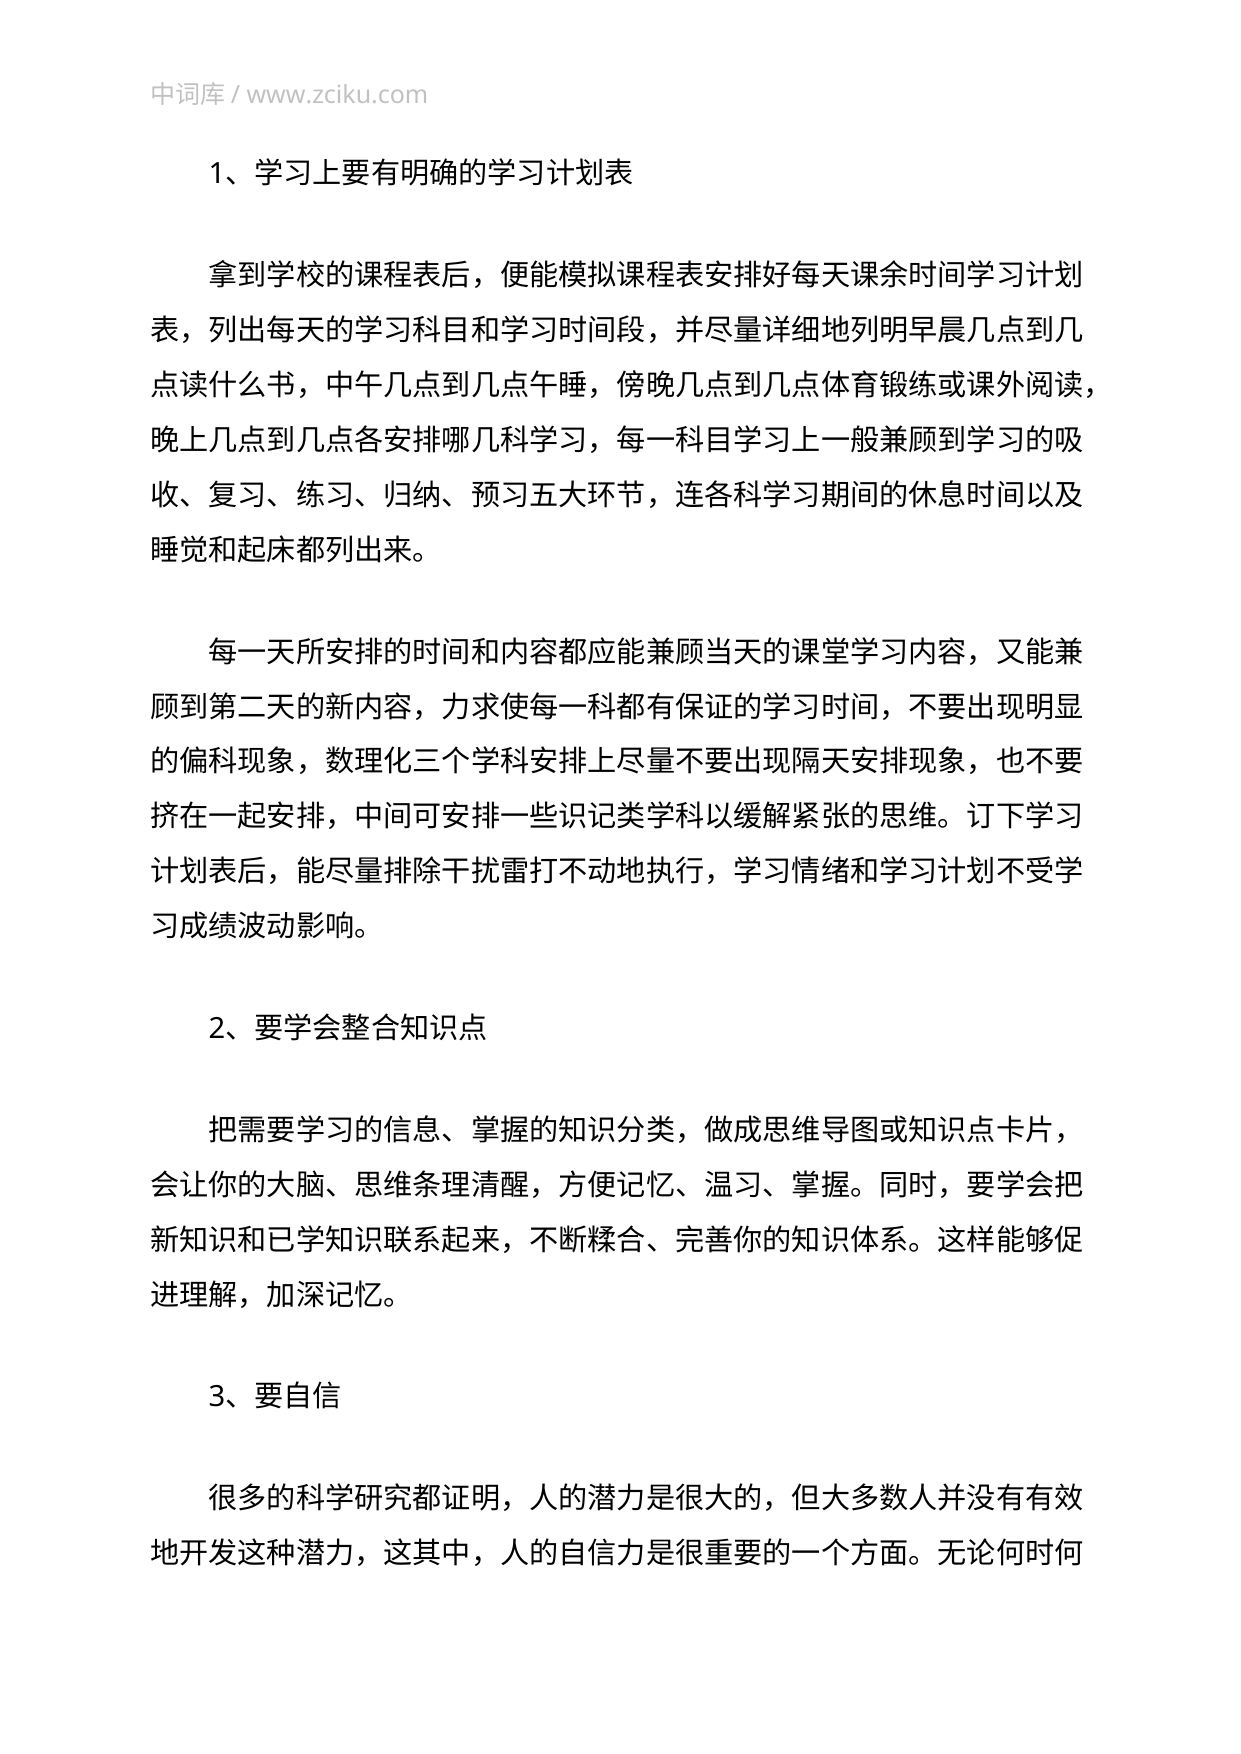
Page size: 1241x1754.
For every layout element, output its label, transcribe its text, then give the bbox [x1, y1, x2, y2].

text 3、要自信 [150, 1373, 1090, 1415]
text 拿到学校的课程表后，便能模拟课程表安排好每天课余时间学习计划表，列出每天的学习科目和学习时间段，并尽量详细地列明早晨几点到几点读什么书，中午几点到几点午睡，傍晚几点到几点体育锻练或课外阅读，晚上几点到几点各安排哪几科学习，每一科目学习上一般兼顾到学习的吸收、复习、练习、归纳、预习五大环节，连各科学习期间的休息时间以及睡觉和起床都列出来。 [150, 252, 1090, 569]
text 每一天所安排的时间和内容都应能兼顾当天的课堂学习内容，又能兼顾到第二天的新内容，力求使每一科都有保证的学习时间，不要出现明显的偏科现象，数理化三个学科安排上尽量不要出现隔天安排现象，也不要挤在一起安排，中间可安排一些识记类学科以缓解紧张的思维。订下学习计划表后，能尽量排除干扰雷打不动地执行，学习情绪和学习计划不受学习成绩波动影响。 [150, 628, 1090, 945]
text 把需要学习的信息、掌握的知识分类，做成思维导图或知识点卡片，会让你的大脑、思维条理清醒，方便记忆、温习、掌握。同时，要学会把新知识和已学知识联系起来，不断糅合、完善你的知识体系。这样能够促进理解，加深记忆。 [150, 1106, 1090, 1313]
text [150, 1475, 1090, 1572]
text 2、要学会整合知识点 [150, 1004, 1090, 1047]
text 1、学习上要有明确的学习计划表 [150, 150, 1090, 192]
